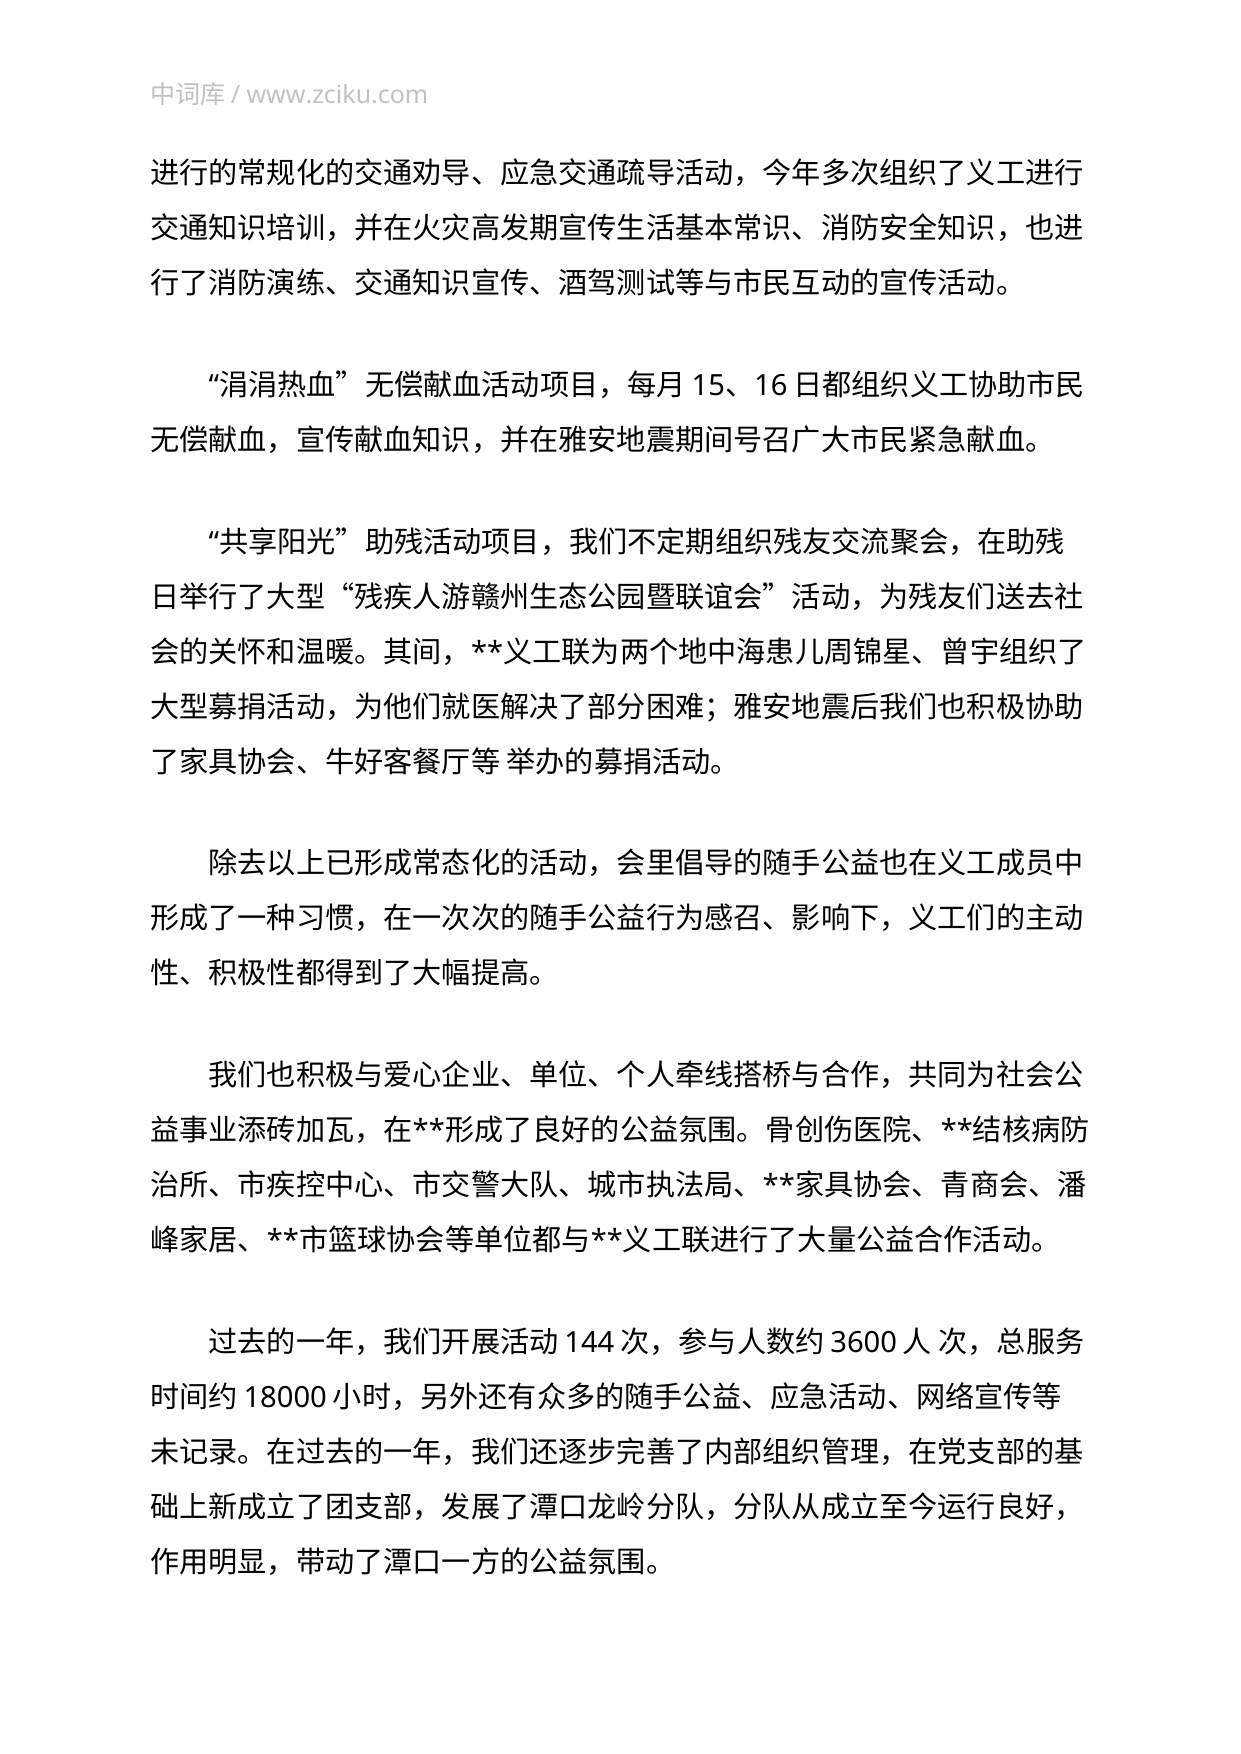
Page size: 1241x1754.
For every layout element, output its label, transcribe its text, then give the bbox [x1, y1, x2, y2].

text “涓涓热血”无偿献血活动项目，每月15、16日都组织义工协助市民无偿献血，宣传献血知识，并在雅安地震期间号召广大市民紧急献血。 [150, 362, 1090, 459]
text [150, 150, 1090, 302]
text 我们也积极与爱心企业、单位、个人牵线搭桥与合作，共同为社会公益事业添砖加瓦，在**形成了良好的公益氛围。骨创伤医院、**结核病防治所、市疾控中心、市交警大队、城市执法局、**家具协会、青商会、潘峰家居、**市篮球协会等单位都与**义工联进行了大量公益合作活动。 [150, 1051, 1090, 1259]
text “共享阳光”助残活动项目，我们不定期组织残友交流聚会，在助残日举行了大型“残疾人游赣州生态公园暨联谊会”活动，为残友们送去社会的关怀和温暖。其间，**义工联为两个地中海患儿周锦星、曾宇组织了大型募捐活动，为他们就医解决了部分困难；雅安地震后我们也积极协助了家具协会、牛好客餐厅等 举办的募捐活动。 [150, 518, 1090, 780]
text 过去的一年，我们开展活动144次，参与人数约3600人 次，总服务时间约18000小时，另外还有众多的随手公益、应急活动、网络宣传等未记录。在过去的一年，我们还逐步完善了内部组织管理，在党支部的基础上新成立了团支部，发展了潭口龙岭分队，分队从成立至今运行良好，作用明显，带动了潭口一方的公益氛围。 [150, 1318, 1090, 1580]
text 除去以上已形成常态化的活动，会里倡导的随手公益也在义工成员中形成了一种习惯，在一次次的随手公益行为感召、影响下，义工们的主动性、积极性都得到了大幅提高。 [150, 840, 1090, 992]
